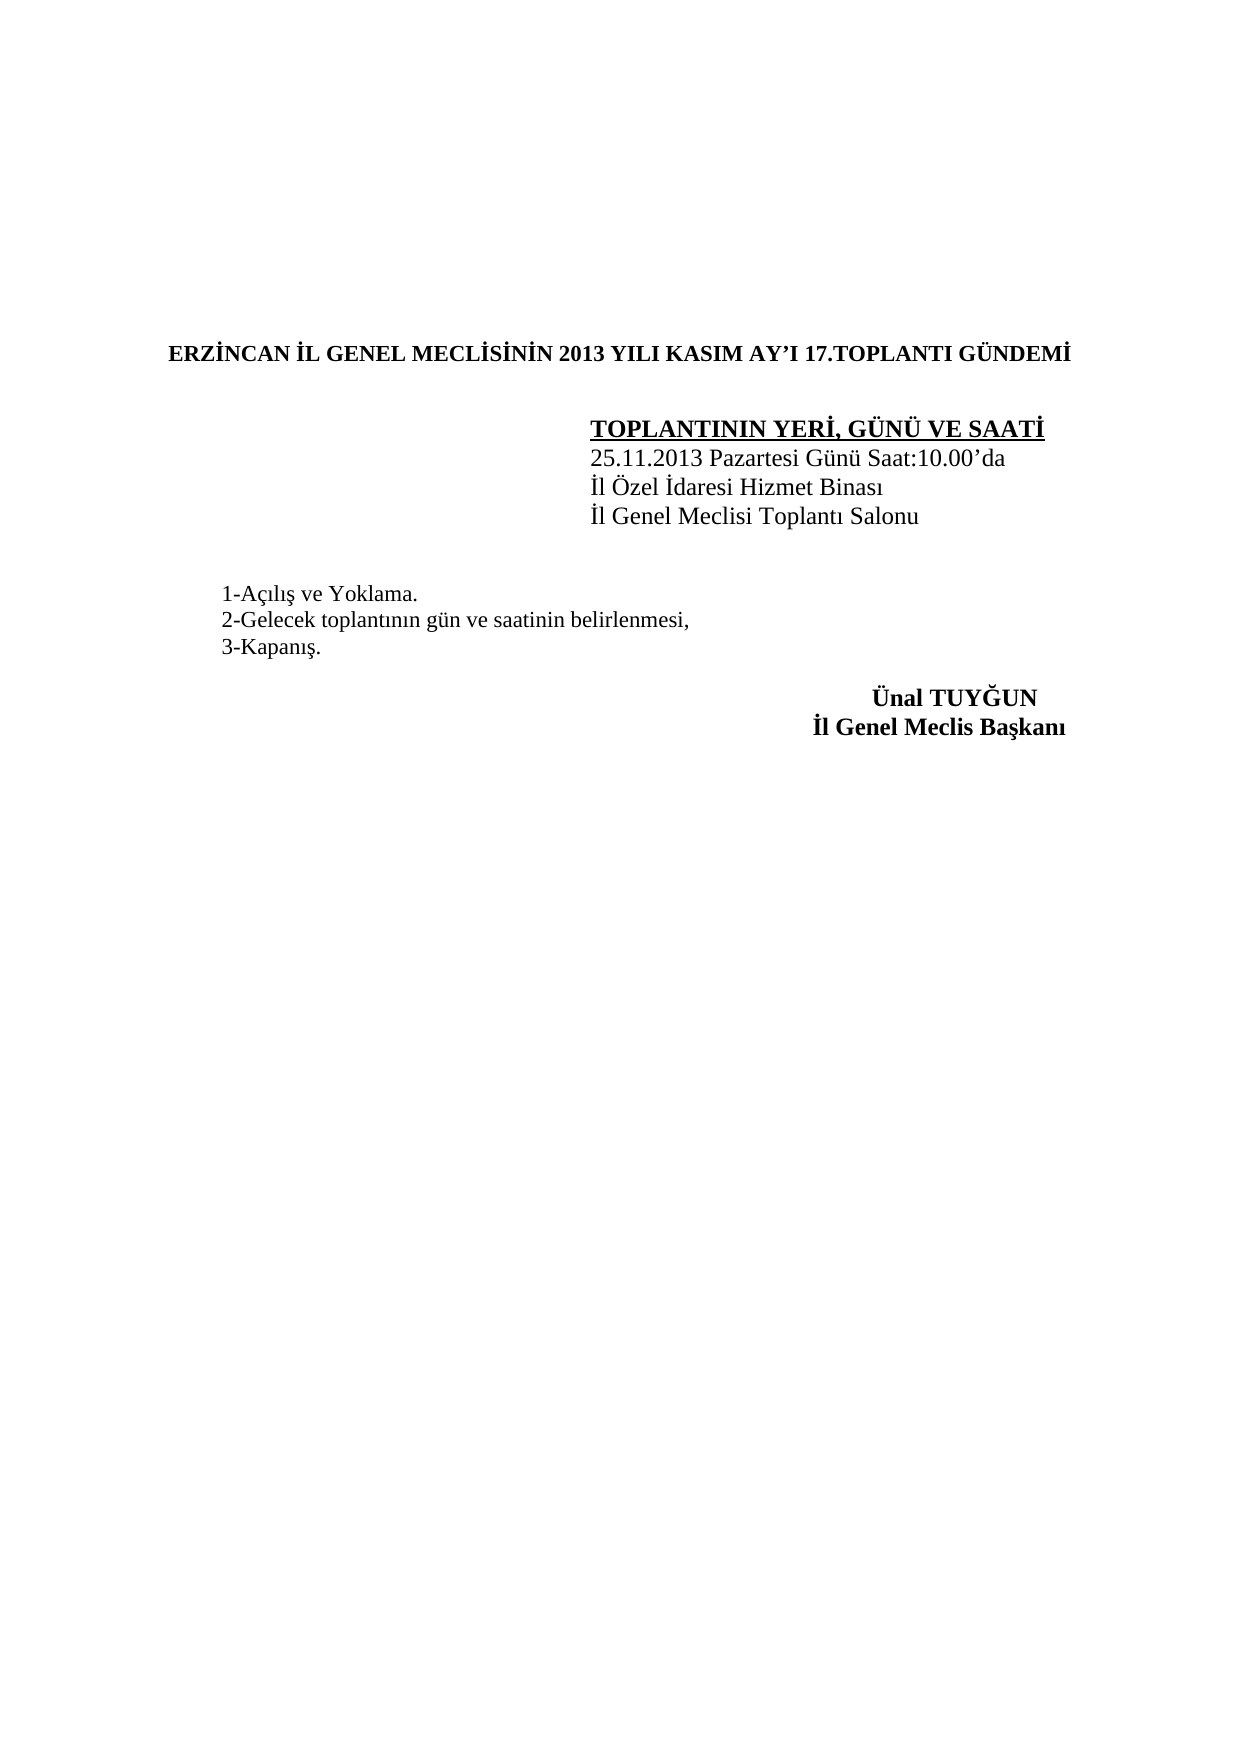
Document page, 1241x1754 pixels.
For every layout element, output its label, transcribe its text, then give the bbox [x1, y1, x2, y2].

text TOPLANTININ YERİ, GÜNÜ VE SAATİ [516, 414, 1093, 443]
text 25.11.2013 Pazartesi Günü Saat:10.00’da [148, 443, 1093, 472]
title ERZİNCAN İL GENEL MECLİSİNİN 2013 YILI KASIM AY’I 17.TOPLANTI GÜNDEMİ [148, 340, 1093, 366]
text Ünal TUYĞUN [148, 683, 1093, 712]
text 3-Kapanış. [148, 633, 1093, 659]
text 1-Açılış ve Yoklama. [148, 580, 1093, 606]
subtitle İl Genel Meclisi Toplantı Salonu [148, 501, 1093, 529]
text 2-Gelecek toplantının gün ve saatinin belirlenmesi, [148, 606, 1093, 633]
title İl Genel Meclis Başkanı [148, 712, 1093, 741]
text İl Özel İdaresi Hizmet Binası [148, 472, 1093, 501]
